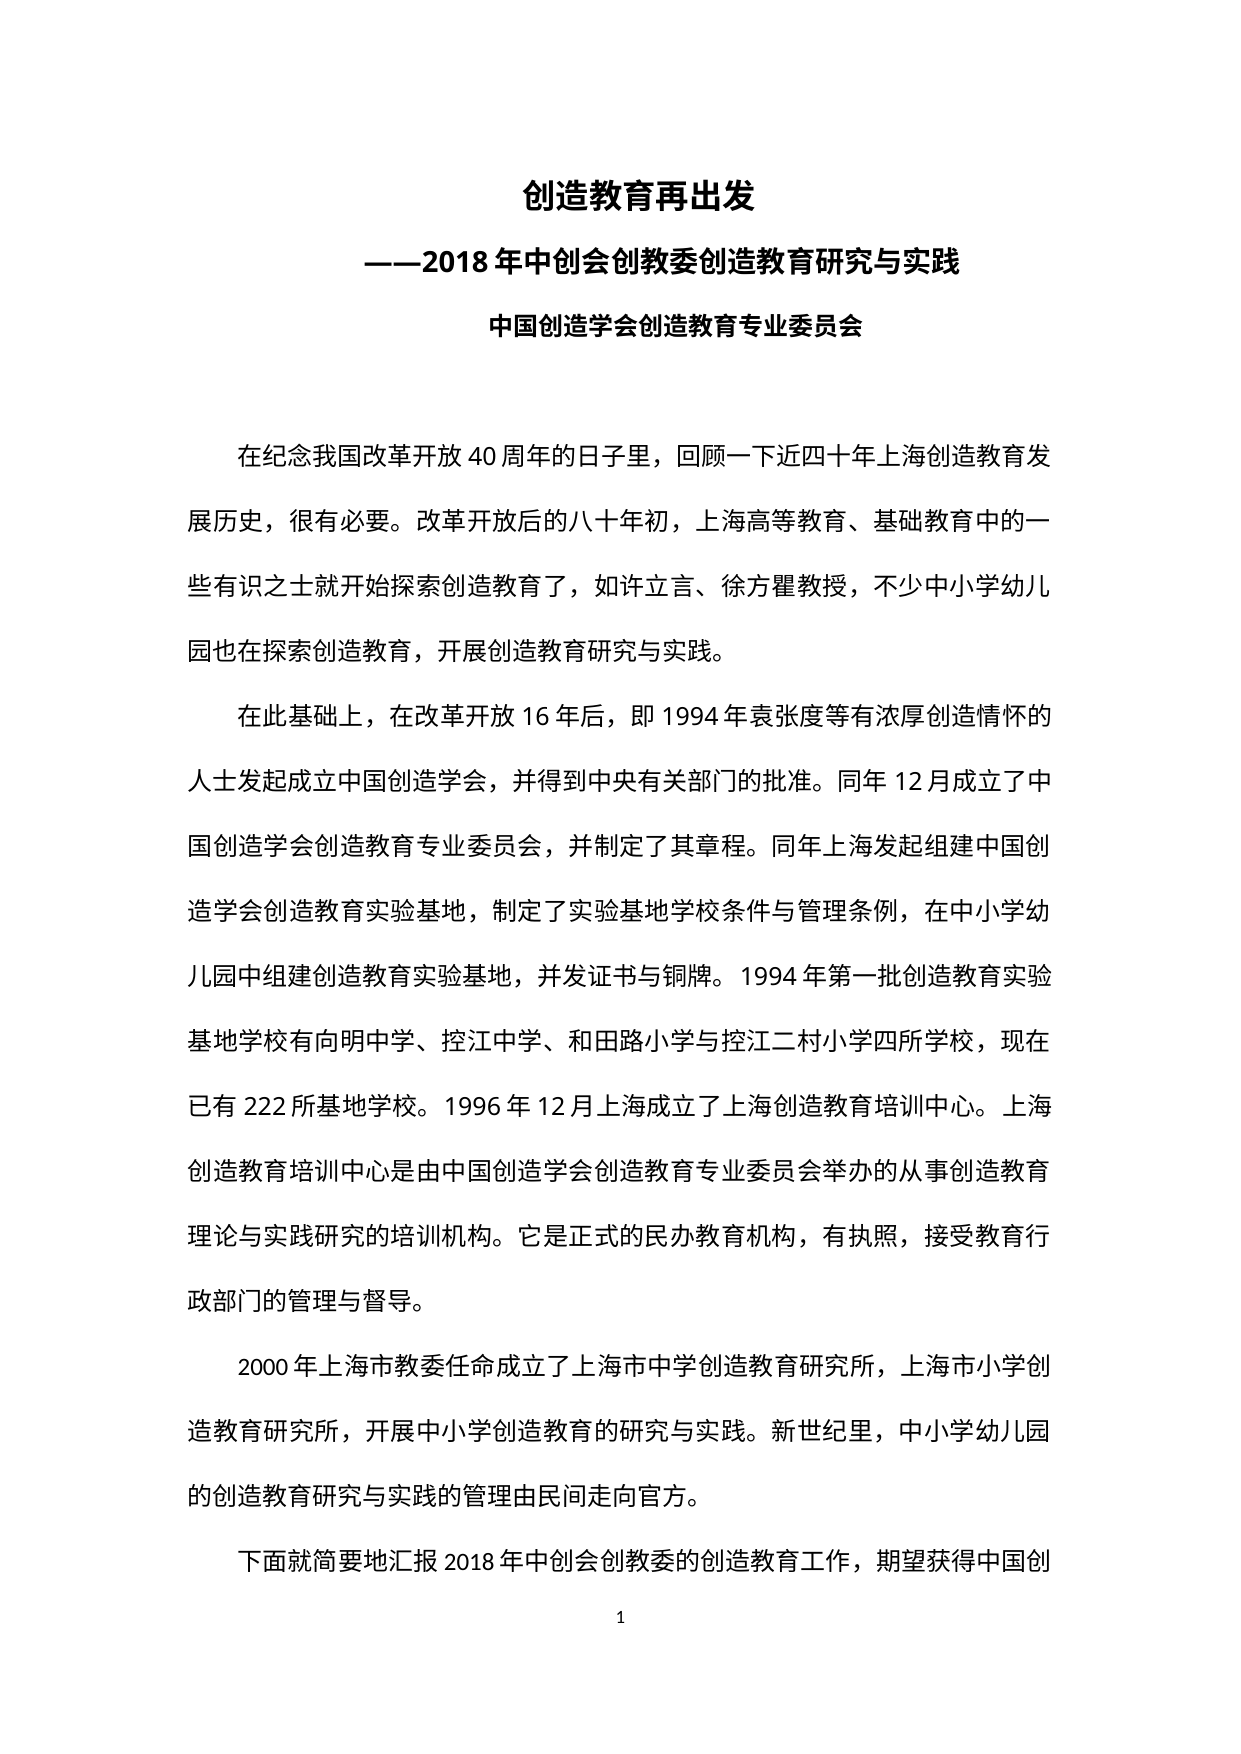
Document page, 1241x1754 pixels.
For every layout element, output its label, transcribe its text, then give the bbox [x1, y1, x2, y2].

text 中国创造学会创造教育专业委员会 [187, 292, 1053, 357]
text 在此基础上，在改革开放16年后，即1994年袁张度等有浓厚创造情怀的人士发起成立中国创造学会，并得到中央有关部门的批准。同年12月成立了中国创造学会创造教育专业委员会，并制定了其章程。同年上海发起组建中国创造学会创造教育实验基地，制定了实验基地学校条件与管理条例，在中小学幼儿园中组建创造教育实验基地，并发证书与铜牌。1994年第一批创造教育实验基地学校有向明中学、控江中学、和田路小学与控江二村小学四所学校，现在已有222所基地学校。1996年12月上海成立了上海创造教育培训中心。上海创造教育培训中心是由中国创造学会创造教育专业委员会举办的从事创造教育理论与实践研究的培训机构。它是正式的民办教育机构，有执照，接受教育行政部门的管理与督导。 [187, 682, 1053, 1332]
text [187, 1527, 1053, 1592]
text 在纪念我国改革开放40周年的日子里，回顾一下近四十年上海创造教育发展历史，很有必要。改革开放后的八十年初，上海高等教育、基础教育中的一些有识之士就开始探索创造教育了，如许立言、徐方瞿教授，不少中小学幼儿园也在探索创造教育，开展创造教育研究与实践。 [187, 422, 1053, 682]
text ——2018年中创会创教委创造教育研究与实践 [187, 227, 1053, 292]
text 创造教育再出发 [187, 162, 1053, 227]
text 2000年上海市教委任命成立了上海市中学创造教育研究所，上海市小学创造教育研究所，开展中小学创造教育的研究与实践。新世纪里，中小学幼儿园的创造教育研究与实践的管理由民间走向官方。 [187, 1332, 1053, 1527]
